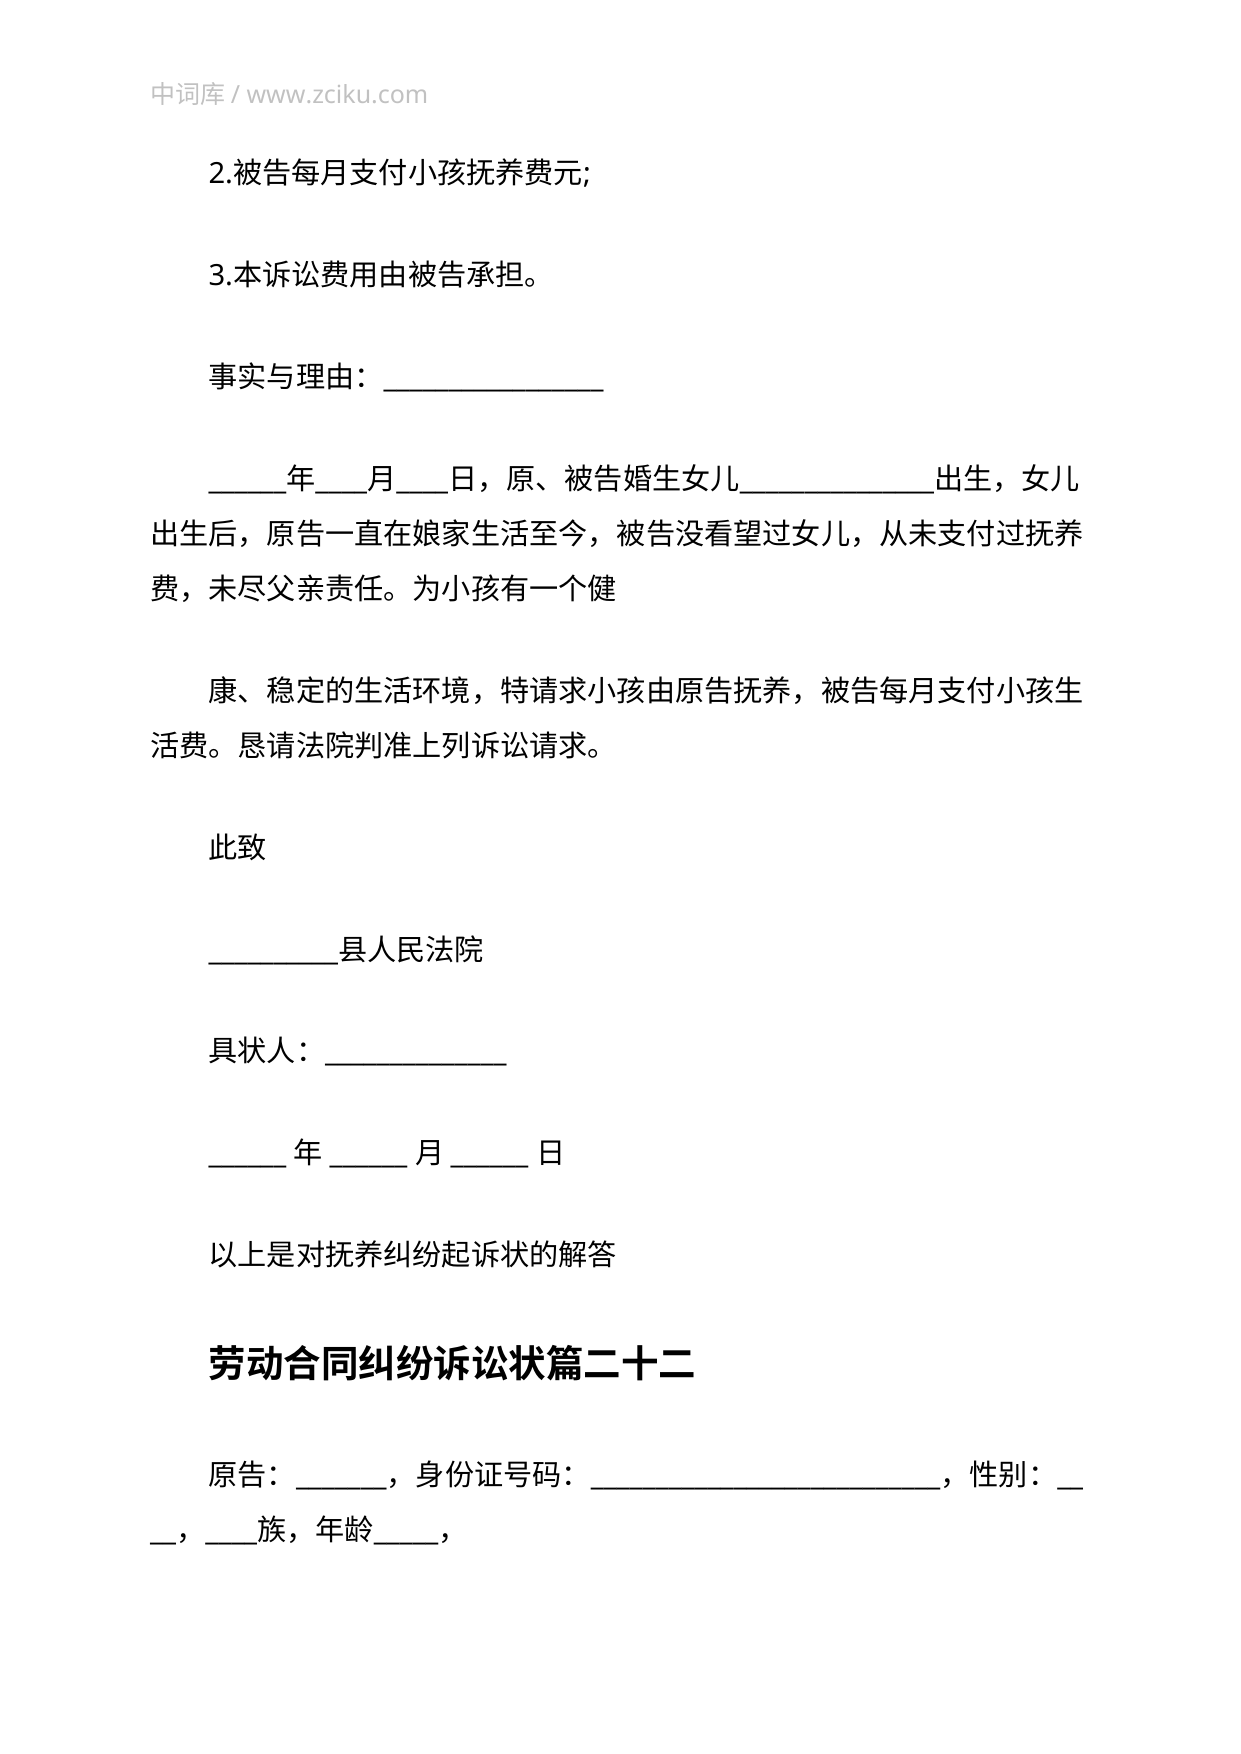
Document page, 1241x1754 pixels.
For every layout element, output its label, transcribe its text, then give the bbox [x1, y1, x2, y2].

text 3.本诉讼费用由被告承担。 [150, 252, 1090, 294]
text 康、稳定的生活环境，特请求小孩由原告抚养，被告每月支付小孩生活费。恳请法院判准上列诉讼请求。 [150, 668, 1090, 765]
text 此致 [150, 824, 1090, 867]
text __________县人民法院 [150, 926, 1090, 968]
text ______年____月____日，原、被告婚生女儿_______________出生，女儿出生后，原告一直在娘家生活至今，被告没看望过女儿，从未支付过抚养费，未尽父亲责任。为小孩有一个健 [150, 456, 1090, 608]
text 事实与理由：_________________ [150, 354, 1090, 396]
text ______ 年 ______ 月 ______ 日 [150, 1130, 1090, 1172]
text 劳动合同纠纷诉讼状篇二十二 [150, 1334, 1090, 1388]
text 具状人：______________ [150, 1028, 1090, 1070]
text 2.被告每月支付小孩抚养费元; [150, 150, 1090, 192]
text 以上是对抚养纠纷起诉状的解答 [150, 1232, 1090, 1274]
text 原告：_______，身份证号码：___________________________，性别：____，____族，年龄_____， [150, 1451, 1090, 1548]
